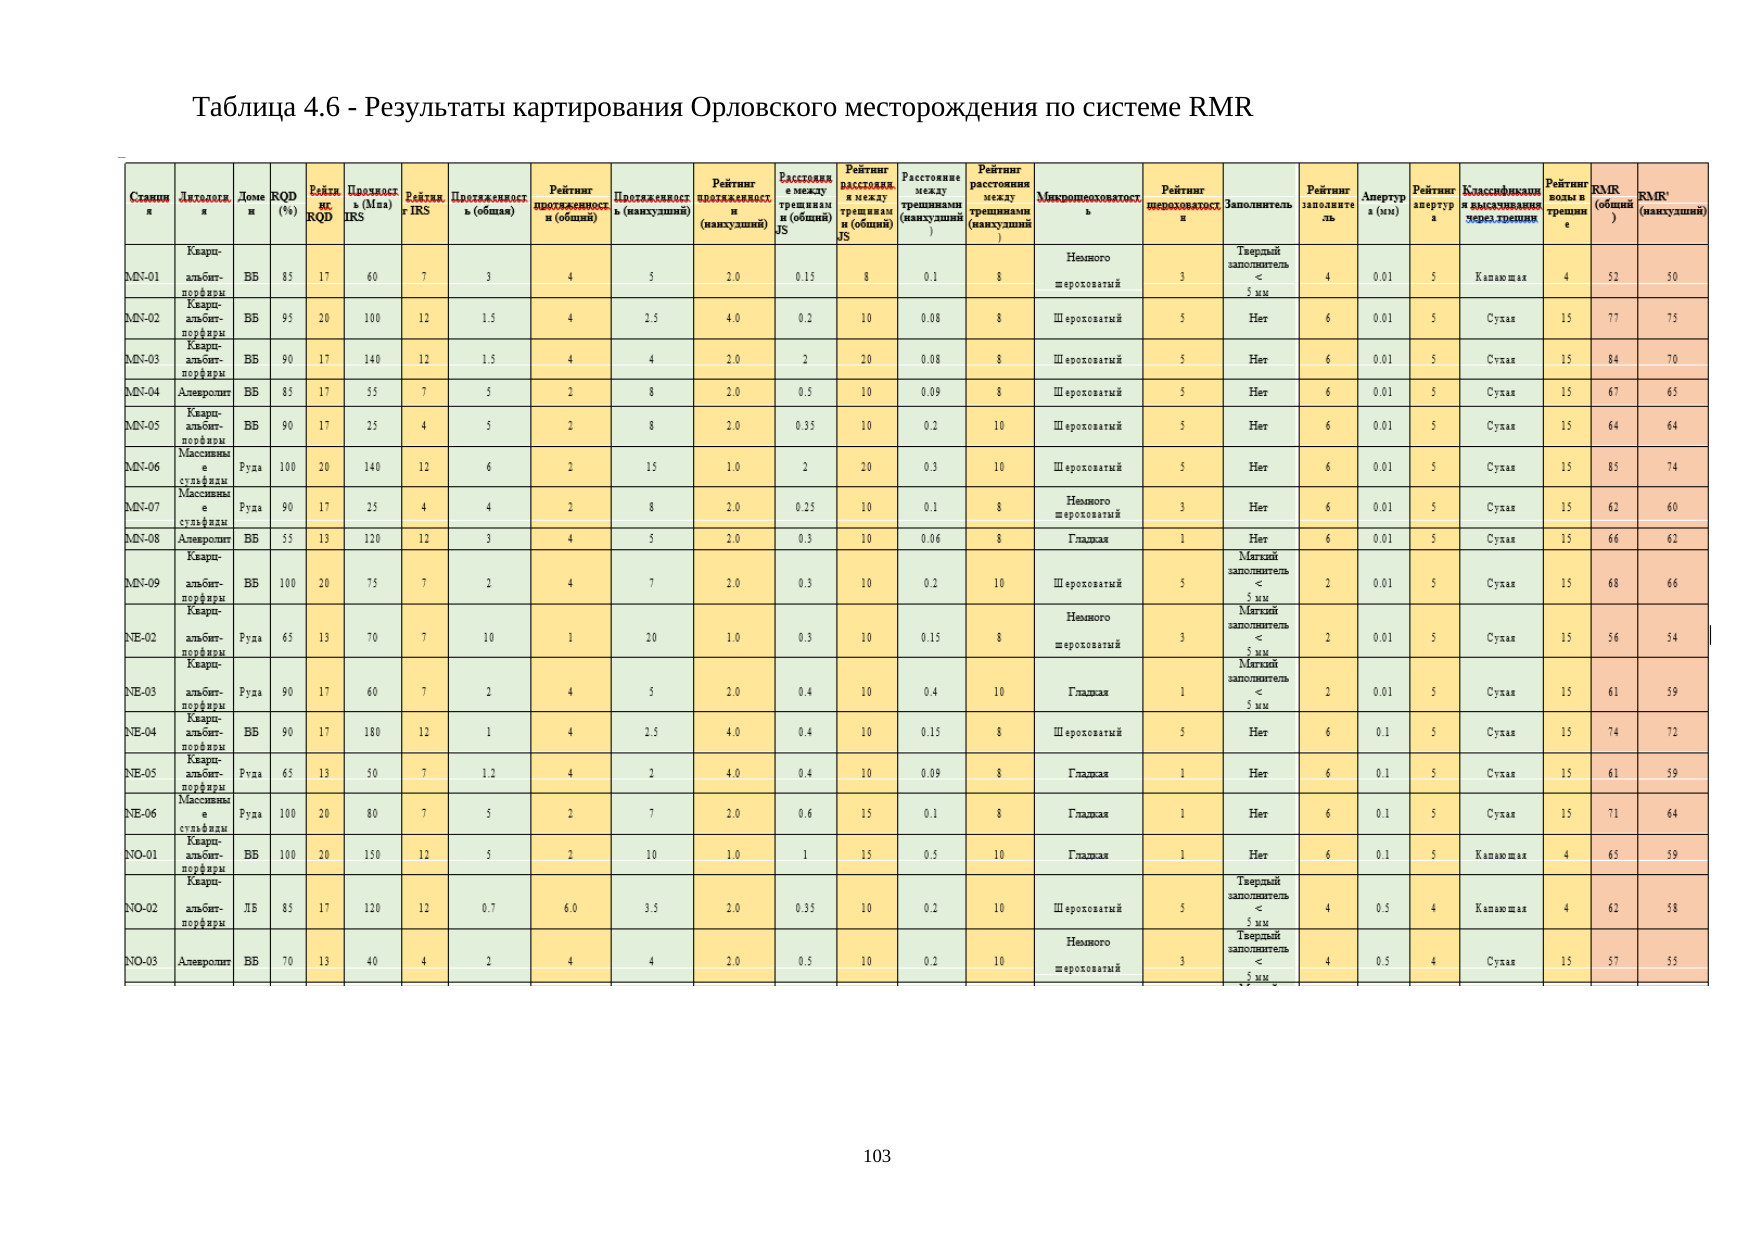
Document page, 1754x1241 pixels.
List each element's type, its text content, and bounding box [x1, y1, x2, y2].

text Таблица 4.6 - Результаты картирования Орловского месторождения по системе RMR [118, 89, 1636, 122]
picture [118, 157, 1723, 986]
